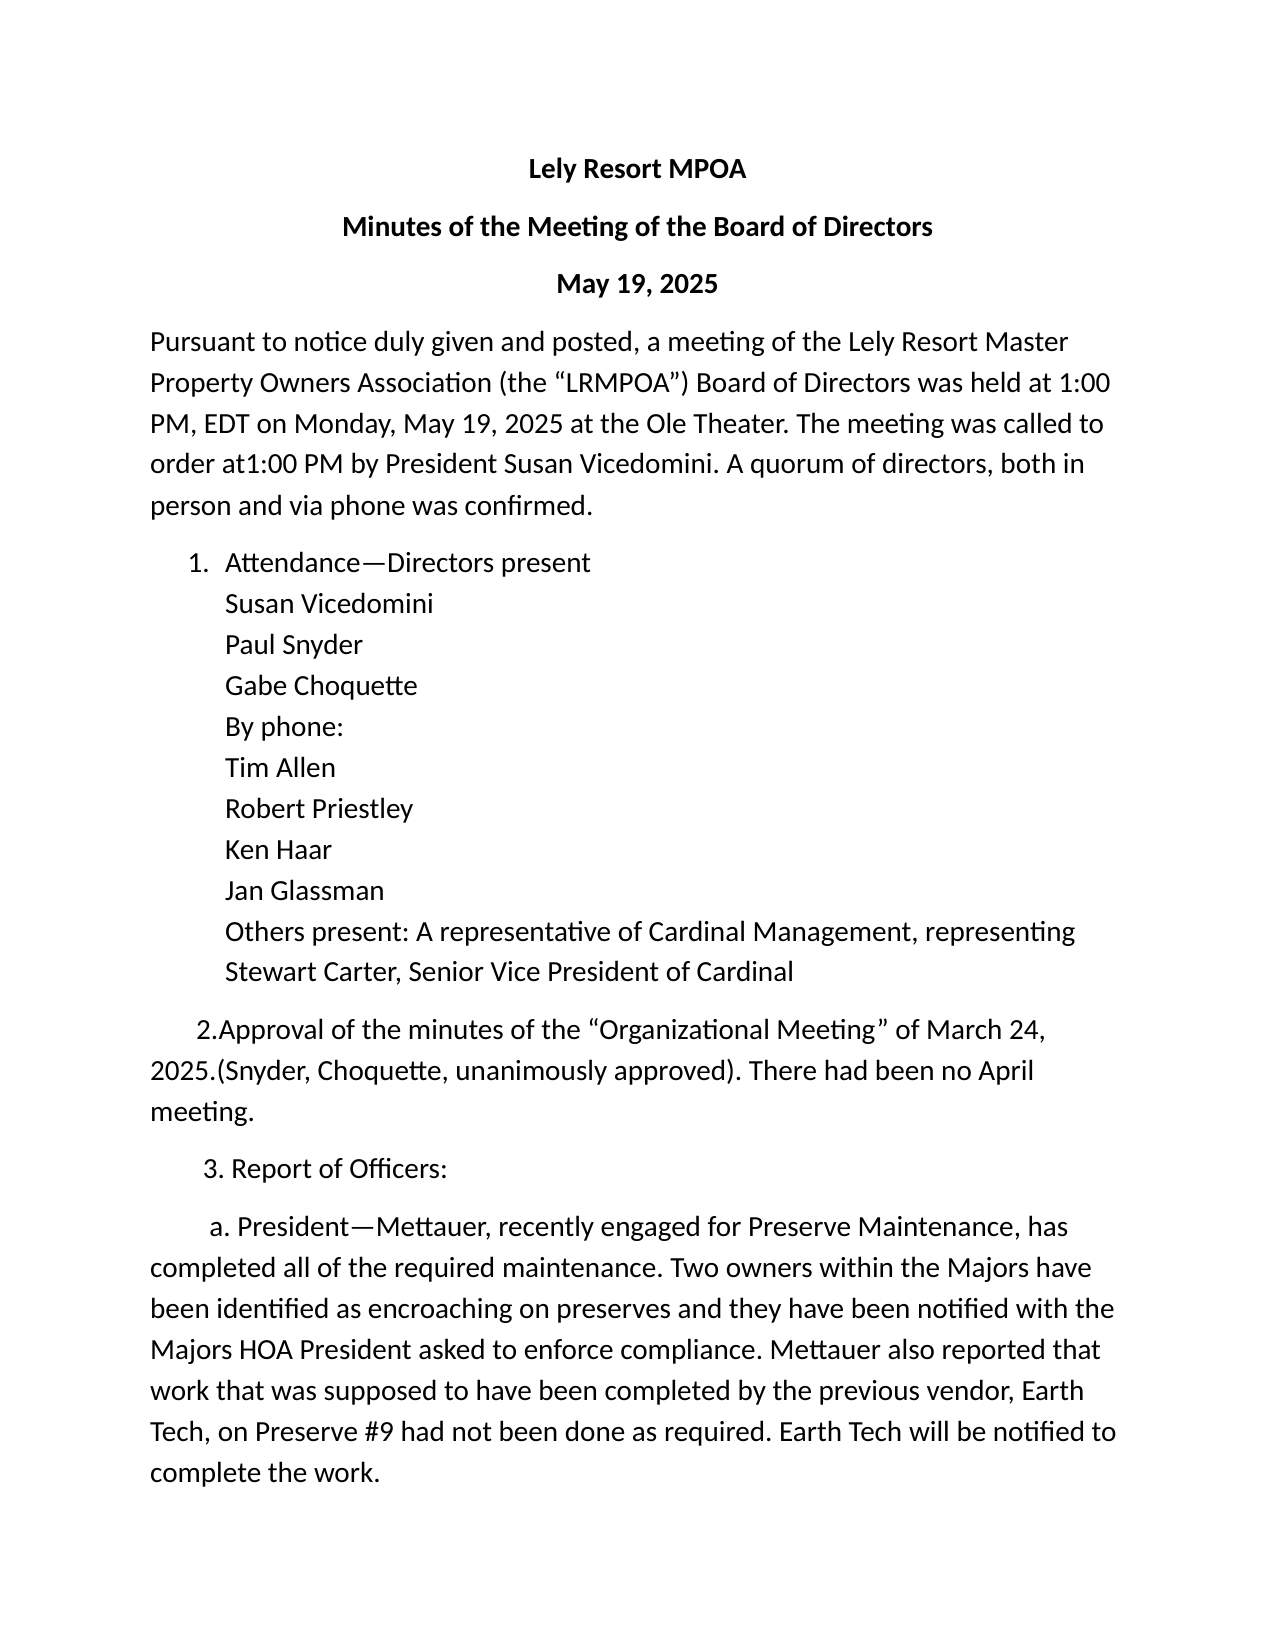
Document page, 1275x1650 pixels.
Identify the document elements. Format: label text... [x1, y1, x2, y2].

list Gabe Choquette [225, 667, 1125, 703]
list Tim Allen [225, 749, 1125, 784]
text Minutes of the Meeting of the Board of Directors [150, 208, 1125, 243]
list Others present: A representative of Cardinal Management, representing Stewart Carter, Senior Vice President of Cardinal [225, 913, 1125, 989]
list Paul Snyder [225, 626, 1125, 662]
list Susan Vicedomini [225, 585, 1125, 621]
text Pursuant to notice duly given and posted, a meeting of the Lely Resort Master Property Owners Association (the “LRMPOA”) Board of Directors was held at 1:00 PM, EDT on Monday, May 19, 2025 at the Ole Theater. The meeting was called to order at1:00 PM by President Susan Vicedomini. A quorum of directors, both in person and via phone was confirmed. [150, 323, 1125, 522]
list Jan Glassman [225, 872, 1125, 907]
text a. President—Mettauer, recently engaged for Preserve Maintenance, has completed all of the required maintenance. Two owners within the Majors have been identified as encroaching on preserves and they have been notified with the Majors HOA President asked to enforce compliance. Mettauer also reported that work that was supposed to have been completed by the previous vendor, Earth Tech, on Preserve #9 had not been done as required. Earth Tech will be notified to complete the work. [150, 1208, 1125, 1489]
text May 19, 2025 [150, 265, 1125, 301]
text Lely Resort MPOA [150, 150, 1125, 186]
list Attendance—Directors present [187, 544, 1125, 580]
text 2.Approval of the minutes of the “Organizational Meeting” of March 24, 2025.(Snyder, Choquette, unanimously approved). There had been no April meeting. [150, 1011, 1125, 1129]
list Robert Priestley [225, 790, 1125, 825]
list By phone: [225, 708, 1125, 743]
list Ken Haar [225, 831, 1125, 866]
text 3. Report of Officers: [150, 1151, 1125, 1186]
